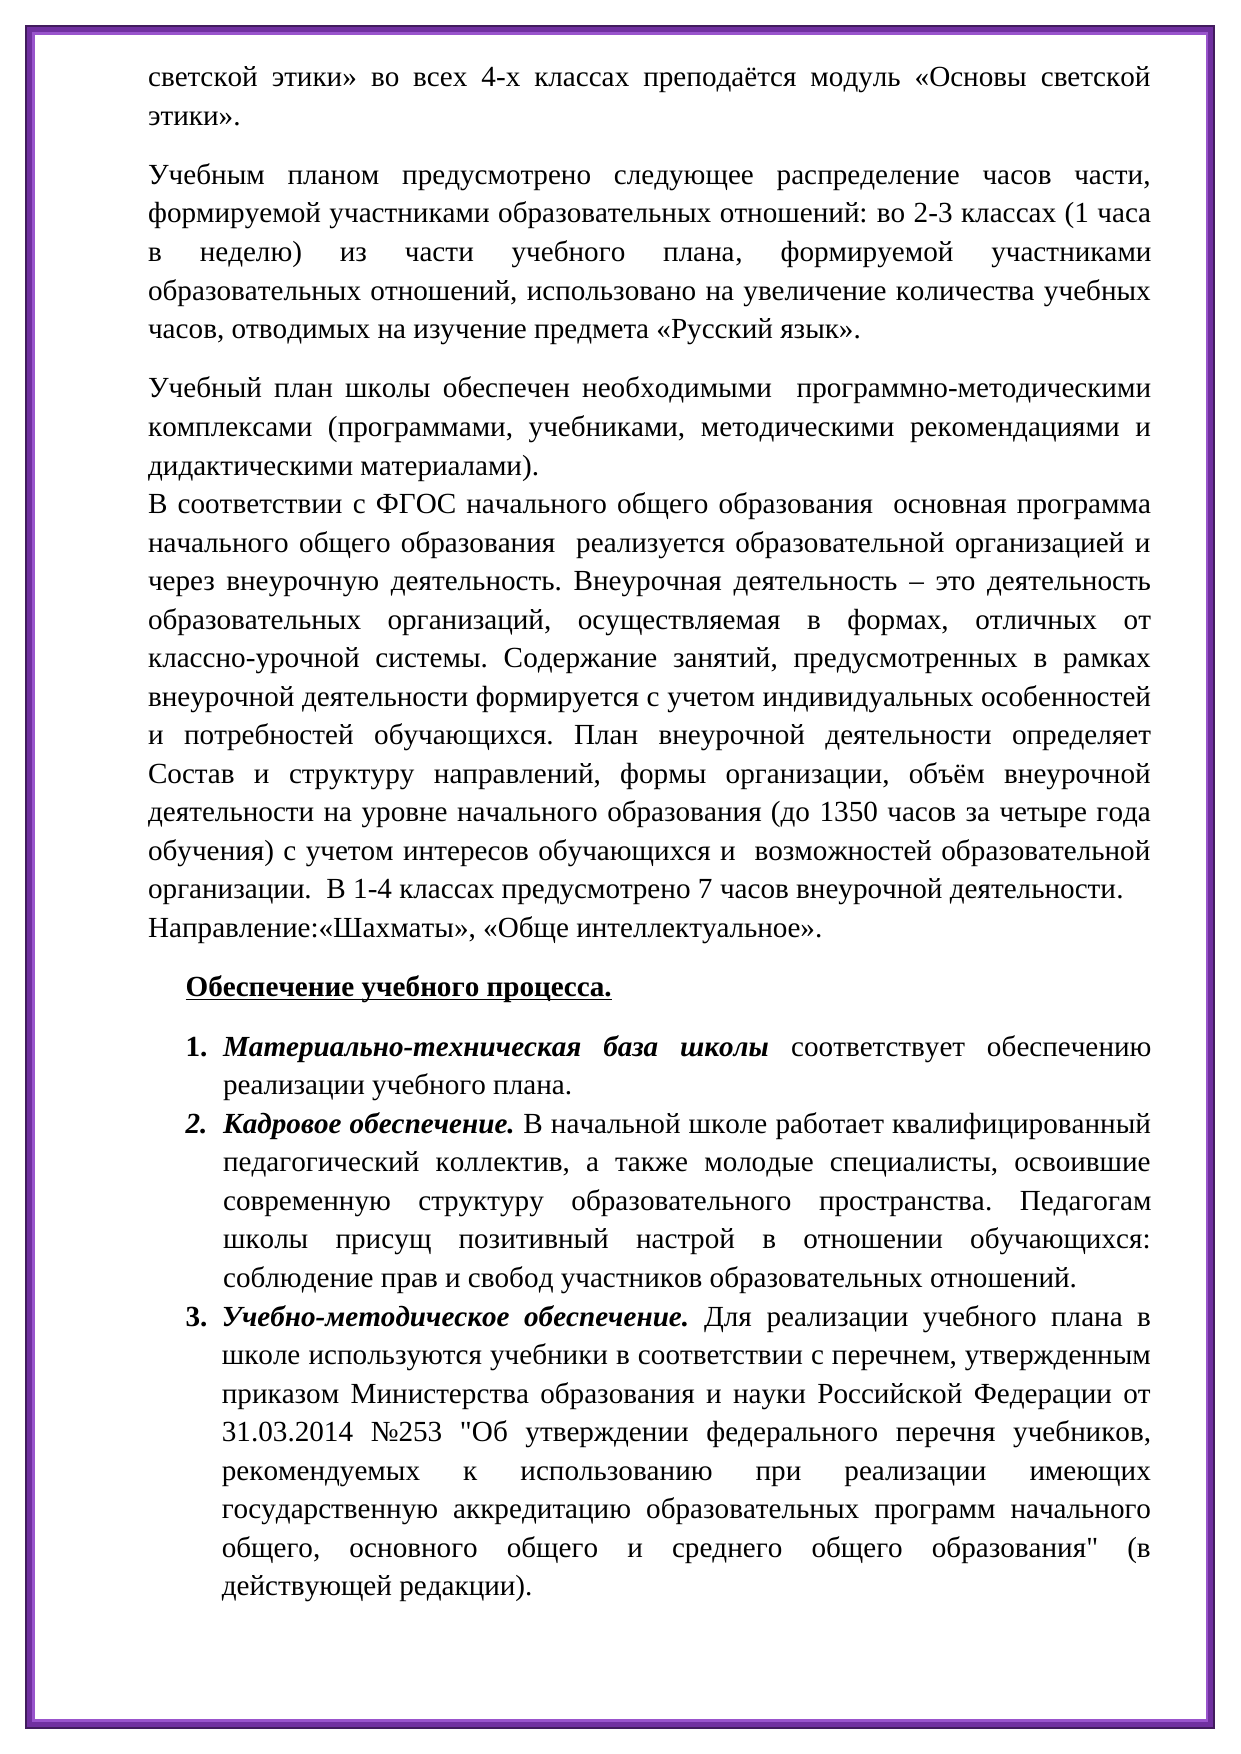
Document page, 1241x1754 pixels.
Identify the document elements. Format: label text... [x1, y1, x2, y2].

text Обеспечение учебного процесса. [148, 969, 1152, 1003]
text В соответствии с ФГОС начального общего образования основная программа начального общего образования реализуется образовательной организацией и через внеурочную деятельность. Внеурочная деятельность – это деятельность образовательных организаций, осуществляемая в формах, отличных от классно-урочной системы. Содержание занятий, предусмотренных в рамках внеурочной деятельности формируется с учетом индивидуальных особенностей и потребностей обучающихся. План внеурочной деятельности определяет Состав и структуру направлений, формы организации, объём внеурочной деятельности на уровне начального образования (до 1350 часов за четыре года обучения) с учетом интересов обучающихся и возможностей образовательной организации. В 1-4 классах предусмотрено 7 часов внеурочной деятельности. [148, 486, 1152, 905]
list Материально-техническая база школы соответствует обеспечению реализации учебного плана. [185, 1029, 1152, 1101]
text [148, 59, 1152, 131]
text Учебным планом предусмотрено следующее распределение часов части, формируемой участниками образовательных отношений: во 2-3 классах (1 часа в неделю) из части учебного плана, формируемой участниками образовательных отношений, использовано на увеличение количества учебных часов, отводимых на изучение предмета «Русский язык». [148, 157, 1152, 345]
text Направление:«Шахматы», «Обще интеллектуальное». [148, 910, 1152, 944]
list Кадровое обеспечение. В начальной школе работает квалифицированный педагогический коллектив, а также молодые специалисты, освоившие современную структуру образовательного пространства. Педагогам школы присущ позитивный настрой в отношении обучающихся: соблюдение прав и свобод участников образовательных отношений. [185, 1106, 1152, 1294]
text Учебный план школы обеспечен необходимыми программно-методическими комплексами (программами, учебниками, методическими рекомендациями и дидактическими материалами). [148, 371, 1152, 481]
list Учебно-методическое обеспечение. Для реализации учебного плана в школе используются учебники в соответствии с перечнем, утвержденным приказом Министерства образования и науки Российской Федерации от 31.03.2014 №253 "Об утверждении федерального перечня учебников, рекомендуемых к использованию при реализации имеющих государственную аккредитацию образовательных программ начального общего, основного общего и среднего общего образования" (в действующей редакции). [185, 1299, 1152, 1602]
